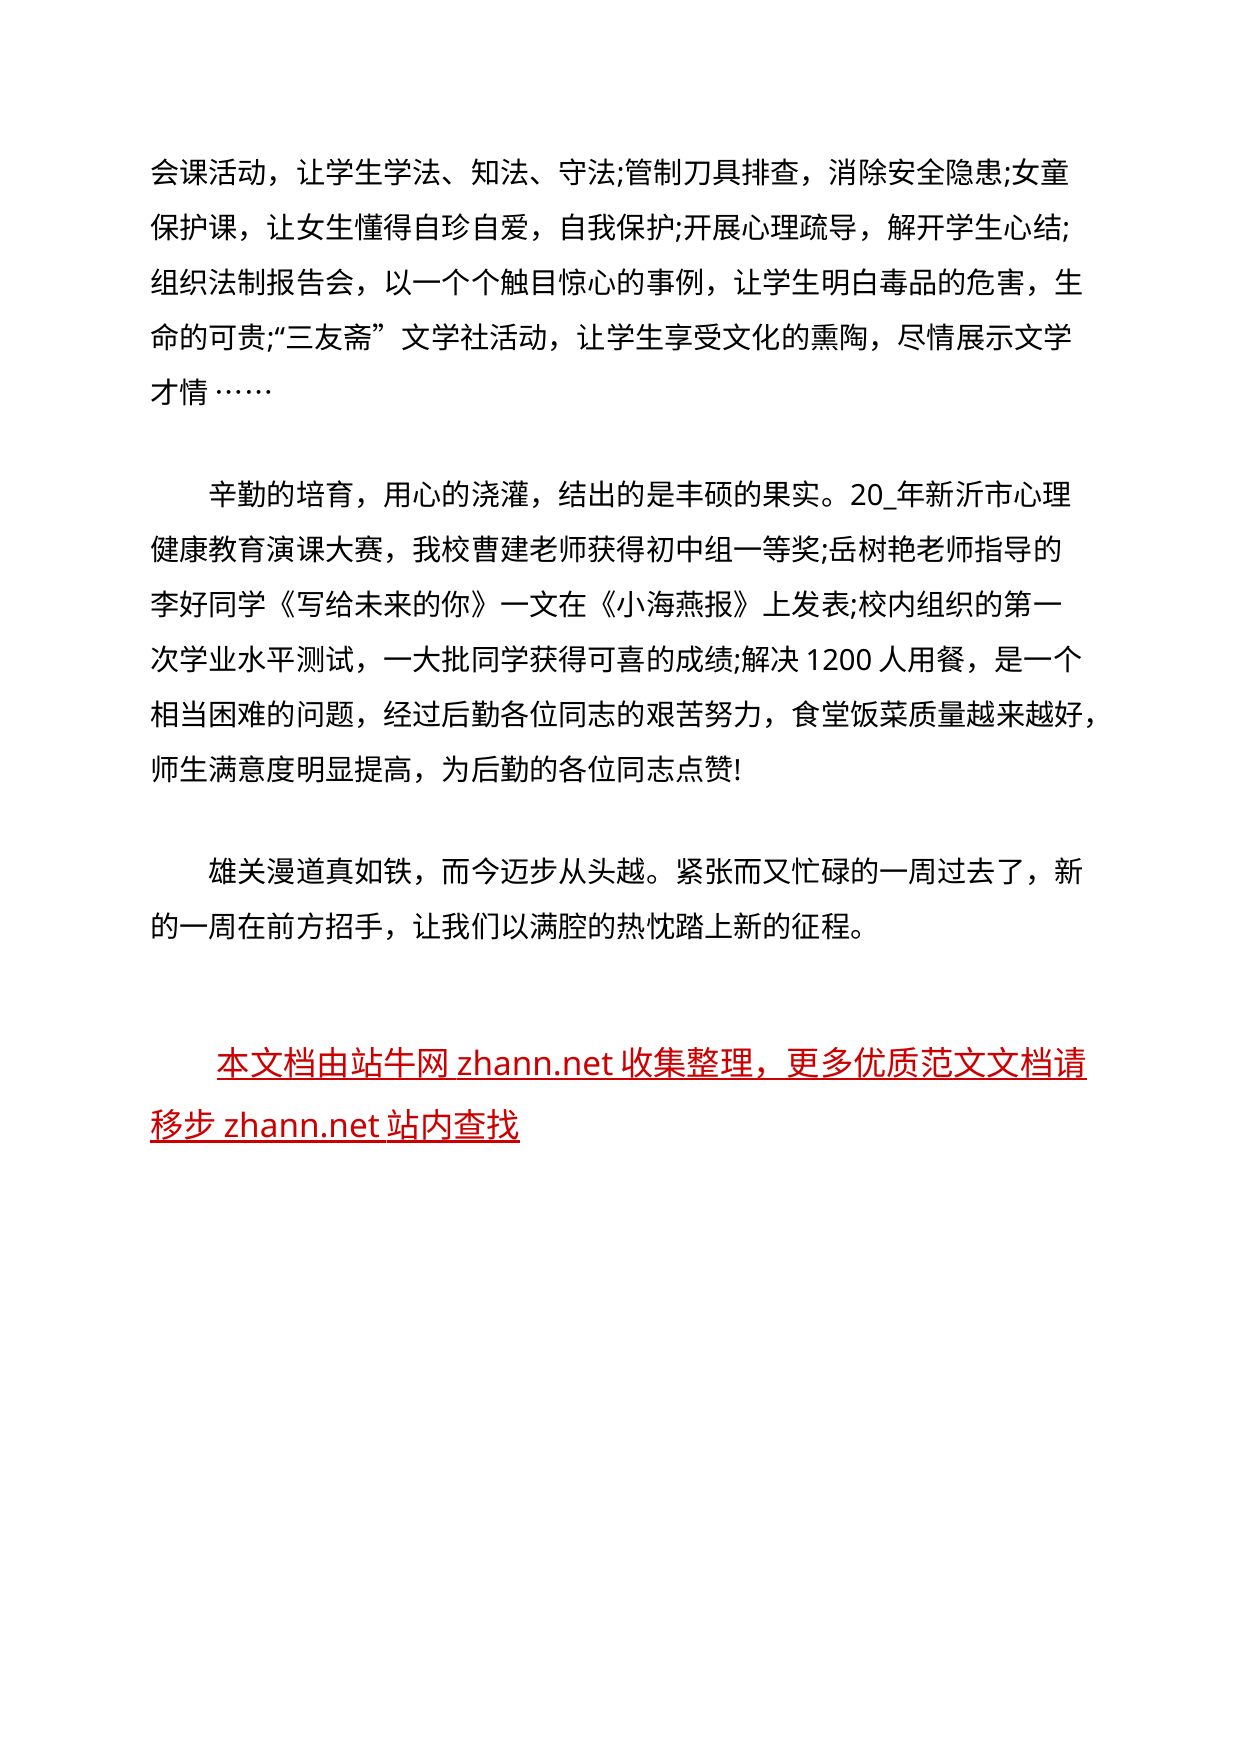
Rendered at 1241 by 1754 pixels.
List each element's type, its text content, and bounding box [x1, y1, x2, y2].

text 本文档由站牛网zhann.net收集整理，更多优质范文文档请移步zhann.net站内查找 [150, 1036, 1090, 1148]
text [150, 150, 1090, 412]
text 雄关漫道真如铁，而今迈步从头越。紧张而又忙碌的一周过去了，新的一周在前方招手，让我们以满腔的热忱踏上新的征程。 [150, 848, 1090, 946]
text 辛勤的培育，用心的浇灌，结出的是丰硕的果实。20_年新沂市心理健康教育演课大赛，我校曹建老师获得初中组一等奖;岳树艳老师指导的李好同学《写给未来的你》一文在《小海燕报》上发表;校内组织的第一次学业水平测试，一大批同学获得可喜的成绩;解决1200人用餐，是一个相当困难的问题，经过后勤各位同志的艰苦努力，食堂饭菜质量越来越好，师生满意度明显提高，为后勤的各位同志点赞! [150, 472, 1090, 789]
